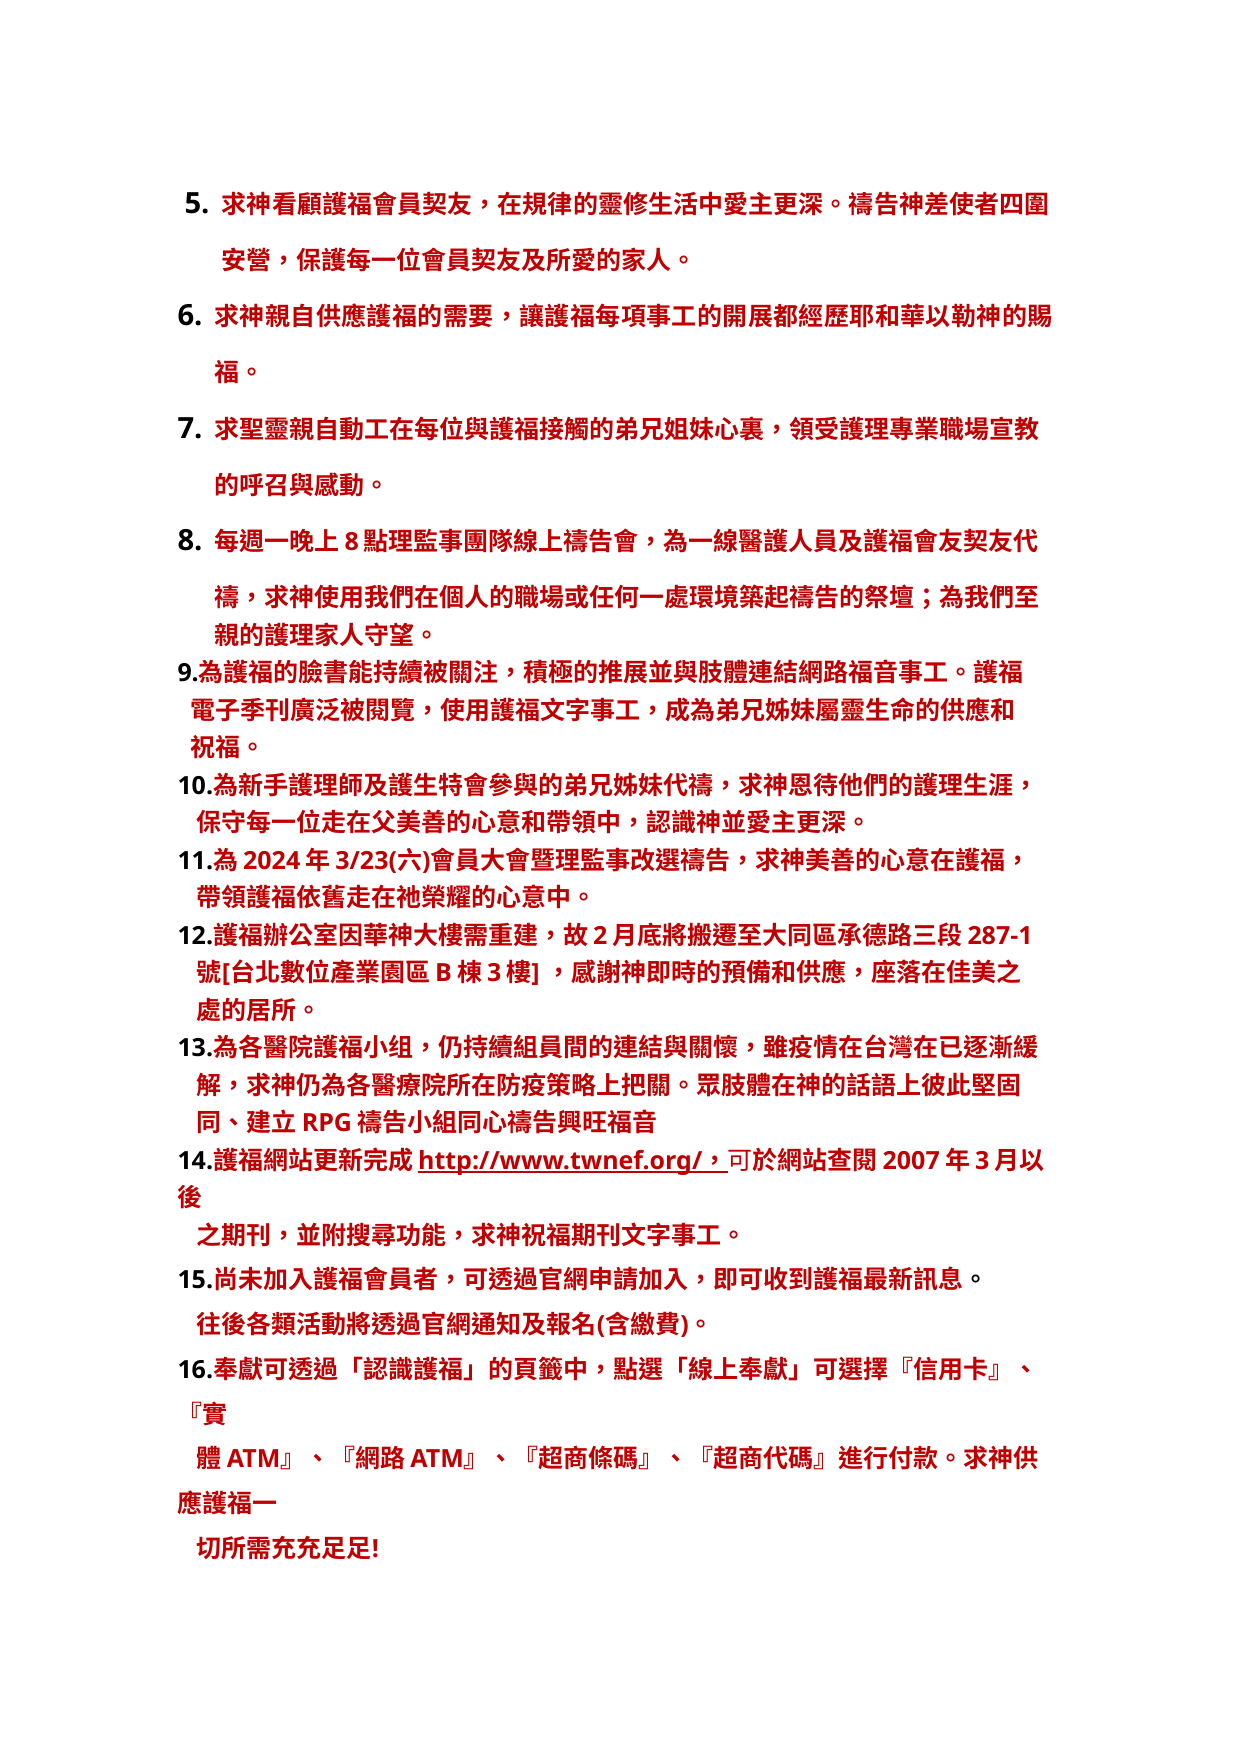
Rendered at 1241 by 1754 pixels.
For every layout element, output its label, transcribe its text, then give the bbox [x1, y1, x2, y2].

text 13.為各醫院護福小组，仍持續組員間的連結與關懷，雖疫情在台灣在已逐漸緩 [177, 1027, 1053, 1064]
list 求神親自供應護福的需要，讓護福每項事工的開展都經歷耶和華以勒神的賜福。 [177, 277, 1053, 389]
text 保守每一位走在父美善的心意和帶領中，認識神並愛主更深。 [177, 802, 1053, 839]
text 9.為護福的臉書能持續被關注，積極的推展並與肢體連結網路福音事工。護福 [177, 652, 1053, 689]
text 號[台北數位產業園區B棟3樓] ，感謝神即時的預備和供應，座落在佳美之 [177, 952, 1053, 989]
text 處的居所。 [177, 989, 1053, 1027]
text 12.護福辦公室因華神大樓需重建，故2月底將搬遷至大同區承德路三段287-1 [177, 914, 1053, 952]
text 15.尚未加入護福會員者，可透過官網申請加入，即可收到護福最新訊息。 [177, 1259, 1053, 1297]
text 往後各類活動將透過官網通知及報名(含繳費)。 [177, 1304, 1053, 1341]
text 10.為新手護理師及護生特會參與的弟兄姊妹代禱，求神恩待他們的護理生涯， [177, 764, 1053, 802]
text 之期刊，並附搜尋功能，求神祝福期刊文字事工。 [177, 1214, 1053, 1252]
text 14.護福網站更新完成http://www.twnef.org/，可於網站查閱2007年3月以後 [177, 1139, 1053, 1214]
list 每週一晚上8點理監事團隊線上禱告會，為一線醫護人員及護福會友契友代禱，求神使用我們在個人的職場或任何一處環境築起禱告的祭壇；為我們至親的護理家人守望。 [177, 502, 1053, 652]
text 帶領護福依舊走在祂榮耀的心意中。 [177, 877, 1053, 914]
text 同、建立RPG禱告小組同心禱告興旺福音 [177, 1102, 1053, 1139]
text 11.為2024年3/23(六)會員大會暨理監事改選禱告，求神美善的心意在護福， [177, 839, 1053, 877]
text 體ATM』、『網路ATM』、『超商條碼』、『超商代碼』進行付款。求神供應護福一 [177, 1438, 1053, 1521]
list 求聖靈親自動工在每位與護福接觸的弟兄姐妹心裏，領受護理專業職場宣教的呼召與感動。 [177, 389, 1053, 502]
text 切所需充充足足! [177, 1528, 1053, 1565]
list 求神看顧護福會員契友，在規律的靈修生活中愛主更深。禱告神差使者四圍安營，保護每一位會員契友及所愛的家人。 [184, 164, 1053, 277]
text 解，求神仍為各醫療院所在防疫策略上把關。眾肢體在神的話語上彼此堅固 [177, 1064, 1053, 1102]
text 電子季刊廣泛被閱覽，使用護福文字事工，成為弟兄姊妹屬靈生命的供應和 [177, 689, 1053, 727]
text 祝福。 [177, 727, 1053, 764]
text 16.奉獻可透過「認識護福」的頁籤中，點選「線上奉獻」可選擇『信用卡』、『實 [177, 1348, 1053, 1431]
